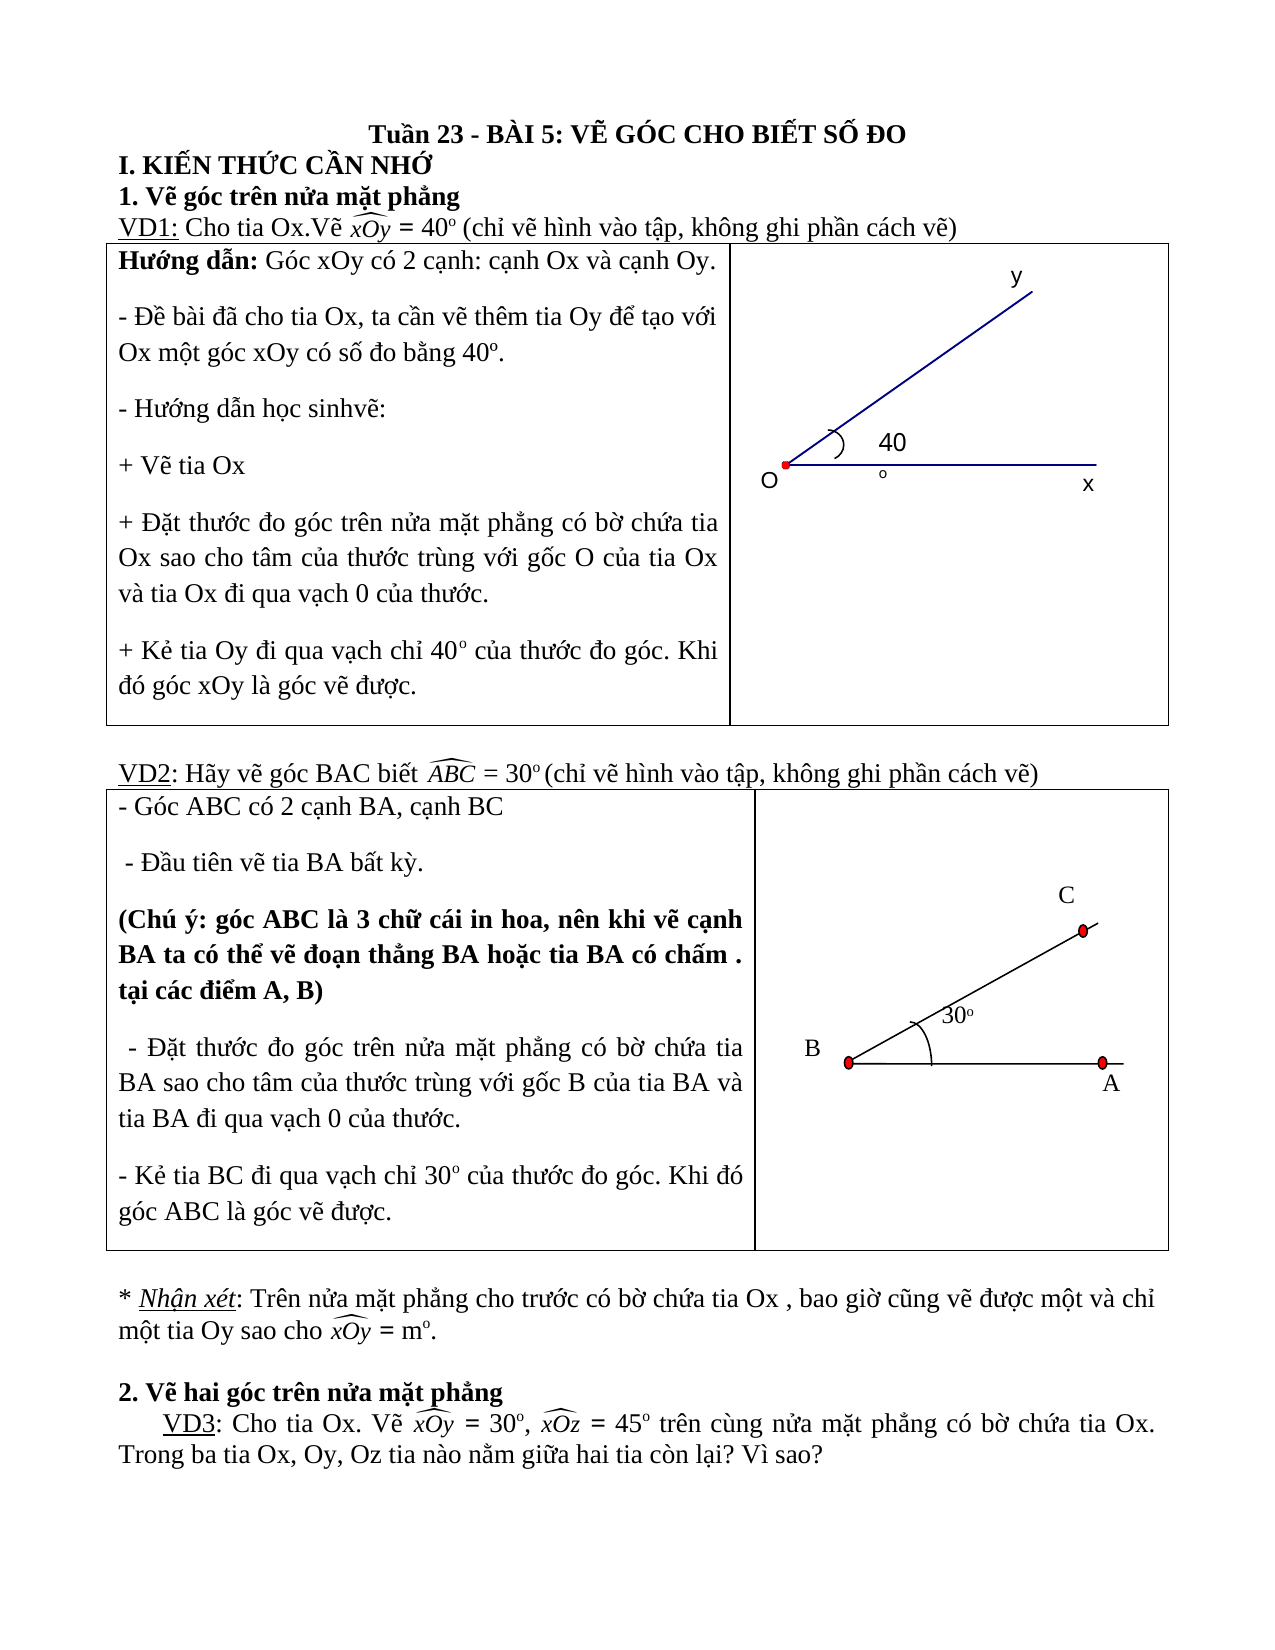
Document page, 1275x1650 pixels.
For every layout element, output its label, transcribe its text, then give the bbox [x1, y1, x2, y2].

text 2. Vẽ hai góc trên nửa mặt phẳng [118, 1376, 1157, 1407]
table_header - Góc ABC có 2 cạnh BA, cạnh BC - Đầu tiên vẽ tia BA bất kỳ. (Chú ý: góc ABC là 3 chữ cái in hoa, nên khi vẽ cạnh BA ta có thể vẽ đoạn thẳng BA hoặc tia BA có chấm . tại các điểm A, B) - Đặt thước đo góc trên nửa mặt phẳng có bờ chứa tia BA sao cho tâm của thước trùng với gốc B của tia BA và tia BA đi qua vạch 0 của thước. - Kẻ tia BC đi qua vạch chỉ 30o của thước đo góc. Khi đó góc ABC là góc vẽ được. [107, 790, 754, 1250]
text Tuần 23 - BÀI 5: VẼ GÓC CHO BIẾT SỐ ĐO [118, 118, 1157, 149]
text VD1: Cho tia Ox.Vẽ = 40o (chỉ vẽ hình vào tập, không ghi phần cách vẽ) [118, 212, 1157, 243]
text * Nhận xét: Trên nửa mặt phẳng cho trước có bờ chứa tia Ox , bao giờ cũng vẽ được một và chỉ một tia Oy sao cho = mo. [118, 1283, 1157, 1345]
table_header [756, 790, 1168, 1250]
text 1. Vẽ góc trên nửa mặt phẳng [118, 180, 1157, 212]
text I. KIẾN THỨC CẦN NHỚ [118, 149, 1157, 180]
text VD3: Cho tia Ox. Vẽ = 30o, = 45o trên cùng nửa mặt phẳng có bờ chứa tia Ox. Trong ba tia Ox, Oy, Oz tia nào nằm giữa hai tia còn lại? Vì sao? [118, 1407, 1157, 1469]
table_header [731, 244, 1168, 725]
table_header Hướng dẫn: Góc xOy có 2 cạnh: cạnh Ox và cạnh Oy. - Đề bài đã cho tia Ox, ta cần vẽ thêm tia Oy để tạo với Ox một góc xOy có số đo bằng 40º. - Hướng dẫn học sinhvẽ: + Vẽ tia Ox + Đặt thước đo góc trên nửa mặt phẳng có bờ chứa tia Ox sao cho tâm của thước trùng với gốc O của tia Ox và tia Ox đi qua vạch 0 của thước. + Kẻ tia Oy đi qua vạch chỉ 40o của thước đo góc. Khi đó góc xOy là góc vẽ được. [107, 244, 729, 725]
text VD2: Hãy vẽ góc BAC biết = 30o (chỉ vẽ hình vào tập, không ghi phần cách vẽ) [118, 757, 1157, 789]
